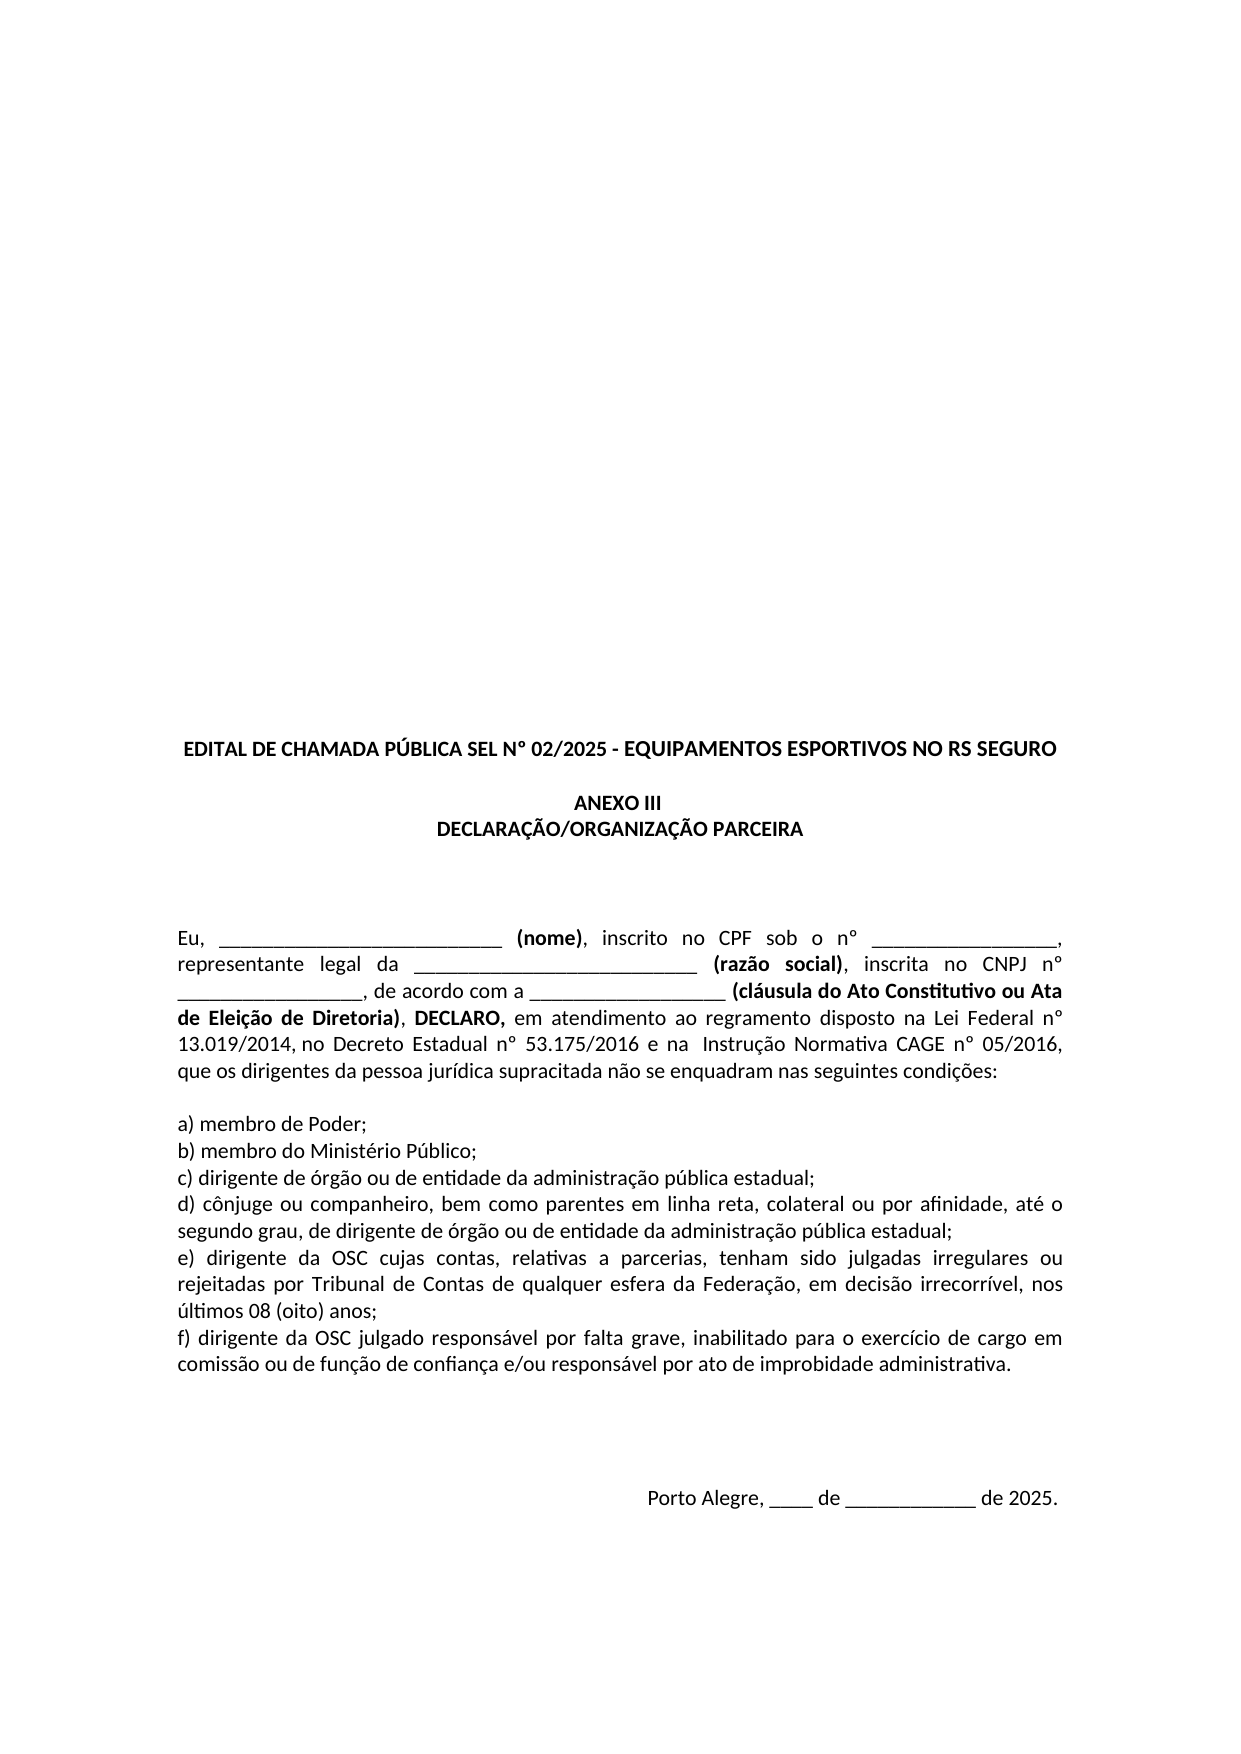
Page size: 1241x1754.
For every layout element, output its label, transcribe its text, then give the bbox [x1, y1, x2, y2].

text DECLARAÇÃO/ORGANIZAÇÃO PARCEIRA [177, 816, 1063, 897]
text Porto Alegre, ____ de ____________ de 2025. [177, 1484, 1063, 1510]
text e) dirigente da OSC cujas contas, relativas a parcerias, tenham sido julgadas irregulares ou rejeitadas por Tribunal de Contas de qualquer esfera da Federação, em decisão irrecorrível, nos últimos 08 (oito) anos; [177, 1244, 1063, 1324]
text c) dirigente de órgão ou de entidade da administração pública estadual; [177, 1164, 1063, 1190]
text d) cônjuge ou companheiro, bem como parentes em linha reta, colateral ou por afinidade, até o segundo grau, de dirigente de órgão ou de entidade da administração pública estadual; [177, 1190, 1063, 1244]
text a) membro de Poder; [177, 1110, 1063, 1137]
text b) membro do Ministério Público; [177, 1137, 1063, 1164]
text f) dirigente da OSC julgado responsável por falta grave, inabilitado para o exercício de cargo em comissão ou de função de confiança e/ou responsável por ato de improbidade administrativa. [177, 1324, 1063, 1377]
text ANEXO III [177, 789, 1063, 816]
text EDITAL DE CHAMADA PÚBLICA SEL Nº 02/2025 - EQUIPAMENTOS ESPORTIVOS NO RS SEGURO [177, 734, 1063, 762]
text Eu, __________________________ (nome), inscrito no CPF sob o nº _________________, representante legal da __________________________ (razão social), inscrita no CNPJ nº _________________, de acordo com a __________________ (cláusula do Ato Constitutivo ou Ata de Eleição de Diretoria), DECLARO, em atendimento ao regramento disposto na Lei Federal nº 13.019/2014, no Decreto Estadual nº 53.175/2016 e na Instrução Normativa CAGE nº 05/2016, que os dirigentes da pessoa jurídica supracitada não se enquadram nas seguintes condições: [177, 924, 1063, 1084]
